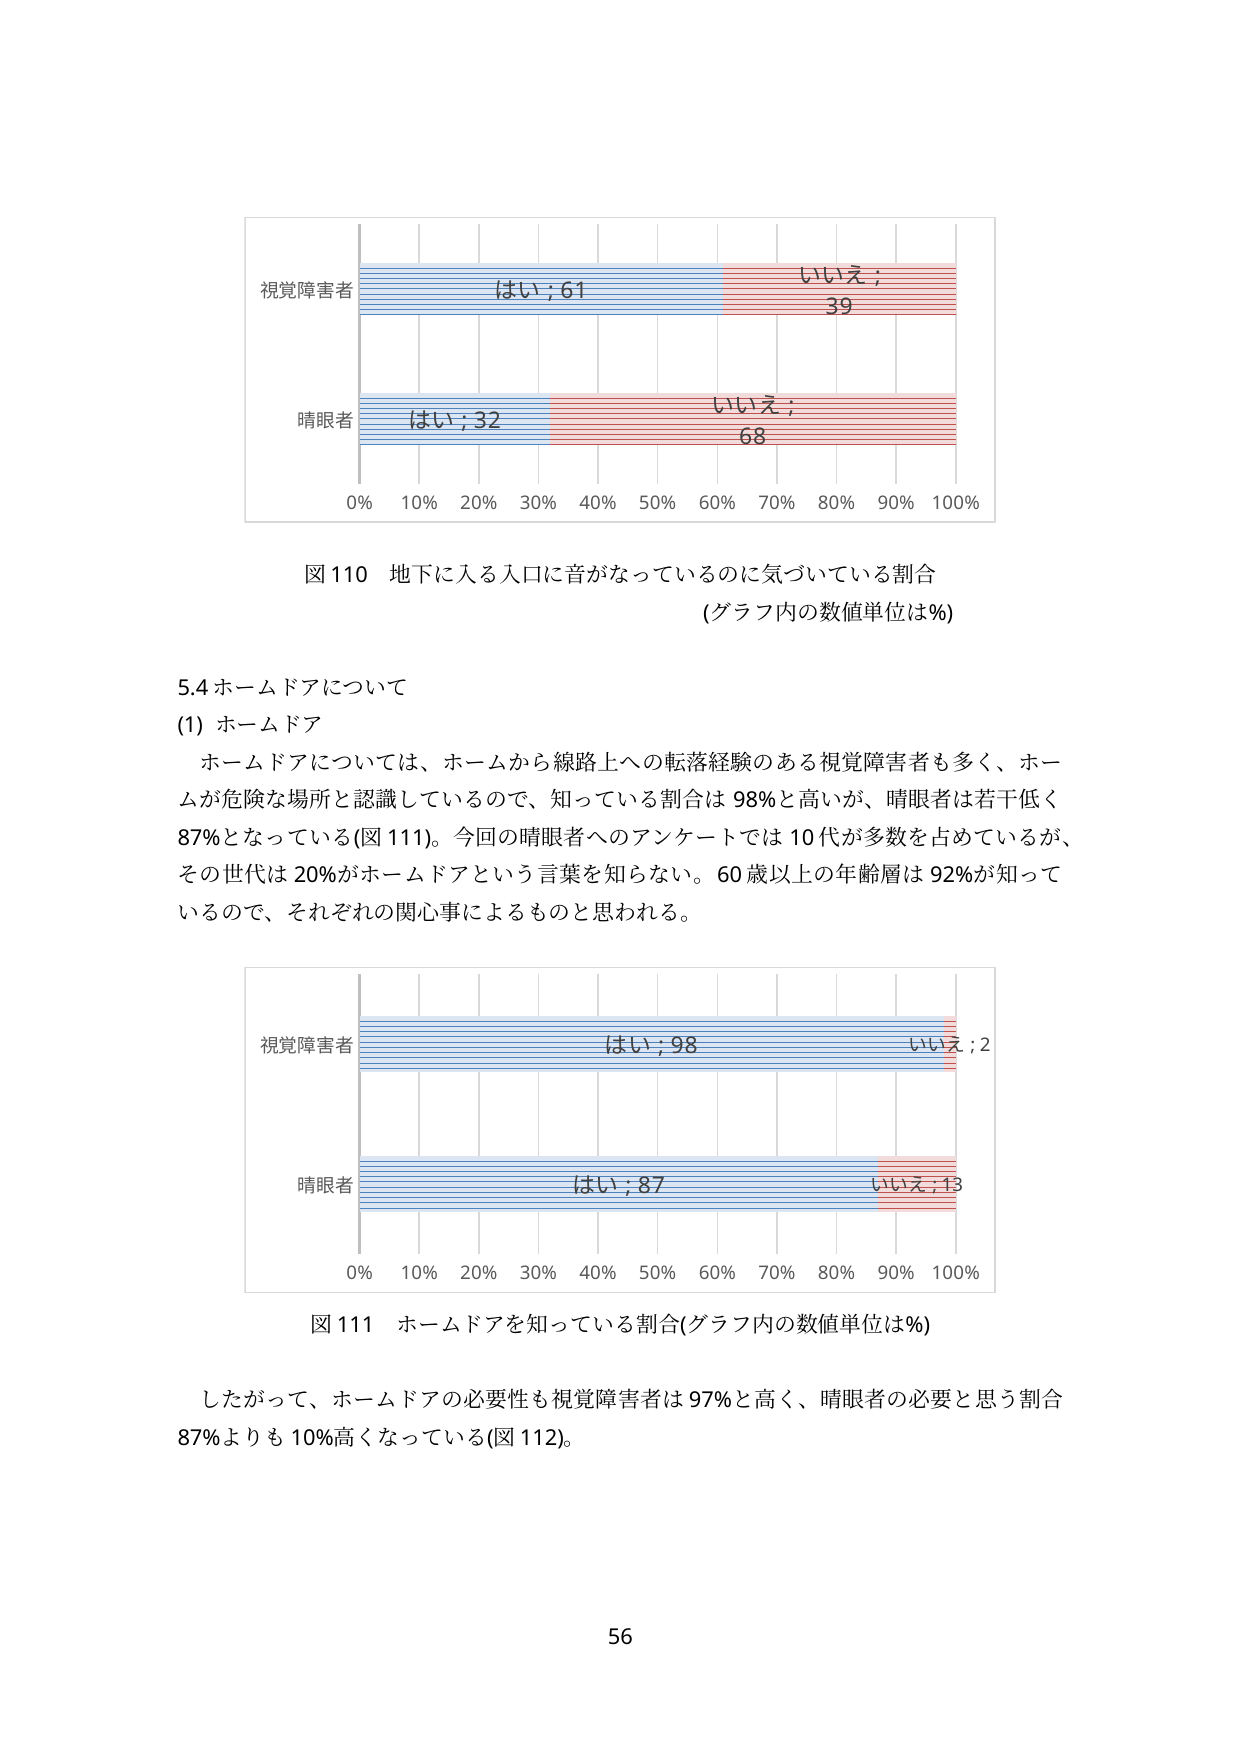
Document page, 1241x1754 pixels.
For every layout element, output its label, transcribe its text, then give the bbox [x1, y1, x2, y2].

text ホームドアについては、ホームから線路上への転落経験のある視覚障害者も多く、ホームが危険な場所と認識しているので、知っている割合は98%と高いが、晴眼者は若干低く87%となっている(図111)。今回の晴眼者へのアンケートでは10代が多数を占めているが、その世代は20%がホームドアという言葉を知らない。60歳以上の年齢層は92%が知っているので、それぞれの関心事によるものと思われる。 [177, 742, 1063, 929]
text したがって、ホームドアの必要性も視覚障害者は97%と高く、晴眼者の必要と思う割合87%よりも10%高くなっている(図112)。 [177, 1379, 1063, 1454]
text 図110 地下に入る入口に音がなっているのに気づいている割合 [177, 554, 1063, 592]
text 5.4ホームドアについて [177, 667, 1063, 704]
text (グラフ内の数値単位は%) [177, 592, 1063, 629]
list ホームドア [177, 704, 1063, 742]
text 図111 ホームドアを知っている割合(グラフ内の数値単位は%) [177, 1304, 1063, 1342]
